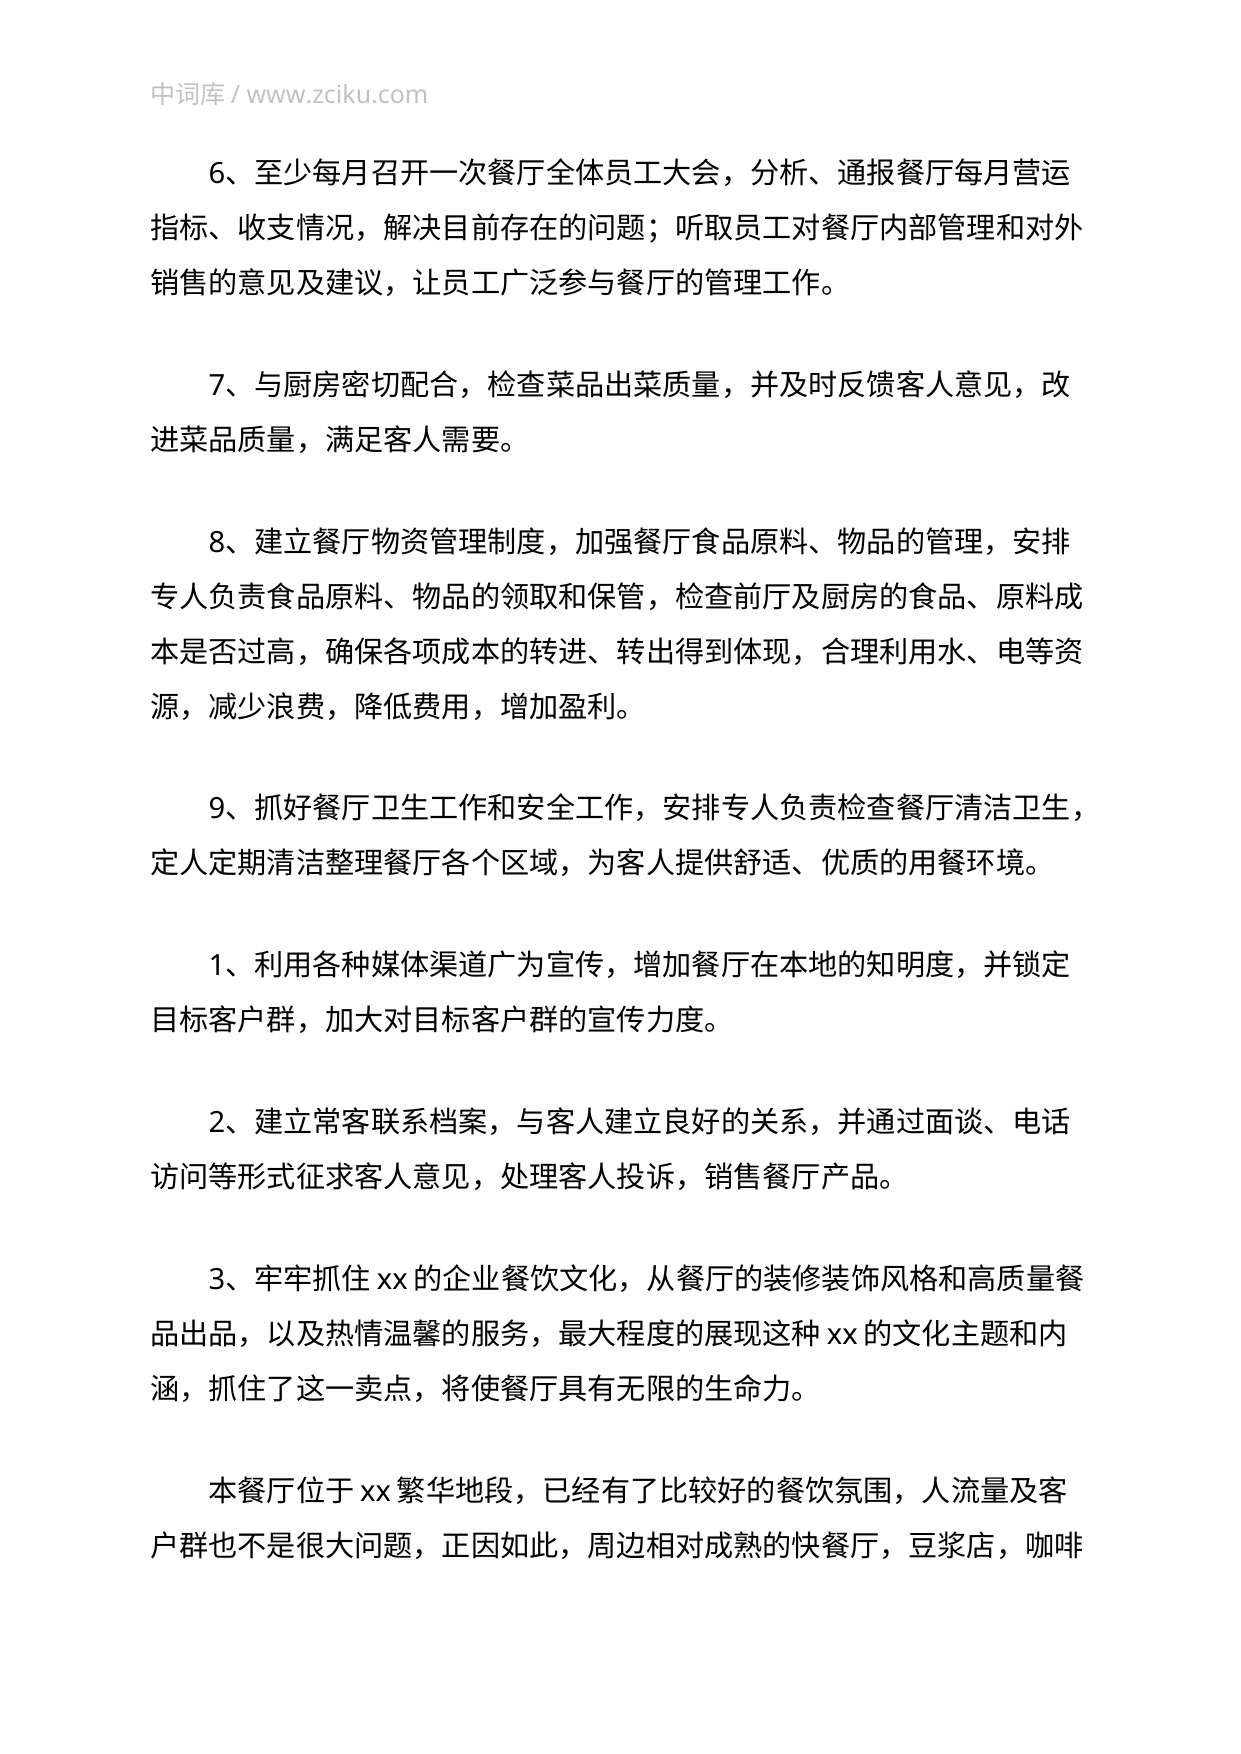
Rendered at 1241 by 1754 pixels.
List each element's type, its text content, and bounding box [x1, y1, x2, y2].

text 2、建立常客联系档案，与客人建立良好的关系，并通过面谈、电话访问等形式征求客人意见，处理客人投诉，销售餐厅产品。 [150, 1098, 1090, 1196]
text 3、牢牢抓住xx的企业餐饮文化，从餐厅的装修装饰风格和高质量餐品出品，以及热情温馨的服务，最大程度的展现这种xx的文化主题和内涵，抓住了这一卖点，将使餐厅具有无限的生命力。 [150, 1255, 1090, 1408]
text 1、利用各种媒体渠道广为宣传，增加餐厅在本地的知明度，并锁定目标客户群，加大对目标客户群的宣传力度。 [150, 942, 1090, 1039]
text 7、与厨房密切配合，检查菜品出菜质量，并及时反馈客人意见，改进菜品质量，满足客人需要。 [150, 362, 1090, 459]
text 8、建立餐厅物资管理制度，加强餐厅食品原料、物品的管理，安排专人负责食品原料、物品的领取和保管，检查前厅及厨房的食品、原料成本是否过高，确保各项成本的转进、转出得到体现，合理利用水、电等资源，减少浪费，降低费用，增加盈利。 [150, 518, 1090, 726]
text 6、至少每月召开一次餐厅全体员工大会，分析、通报餐厅每月营运指标、收支情况，解决目前存在的问题；听取员工对餐厅内部管理和对外销售的意见及建议，让员工广泛参与餐厅的管理工作。 [150, 150, 1090, 302]
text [150, 1467, 1090, 1564]
text 9、抓好餐厅卫生工作和安全工作，安排专人负责检查餐厅清洁卫生，定人定期清洁整理餐厅各个区域，为客人提供舒适、优质的用餐环境。 [150, 785, 1090, 882]
